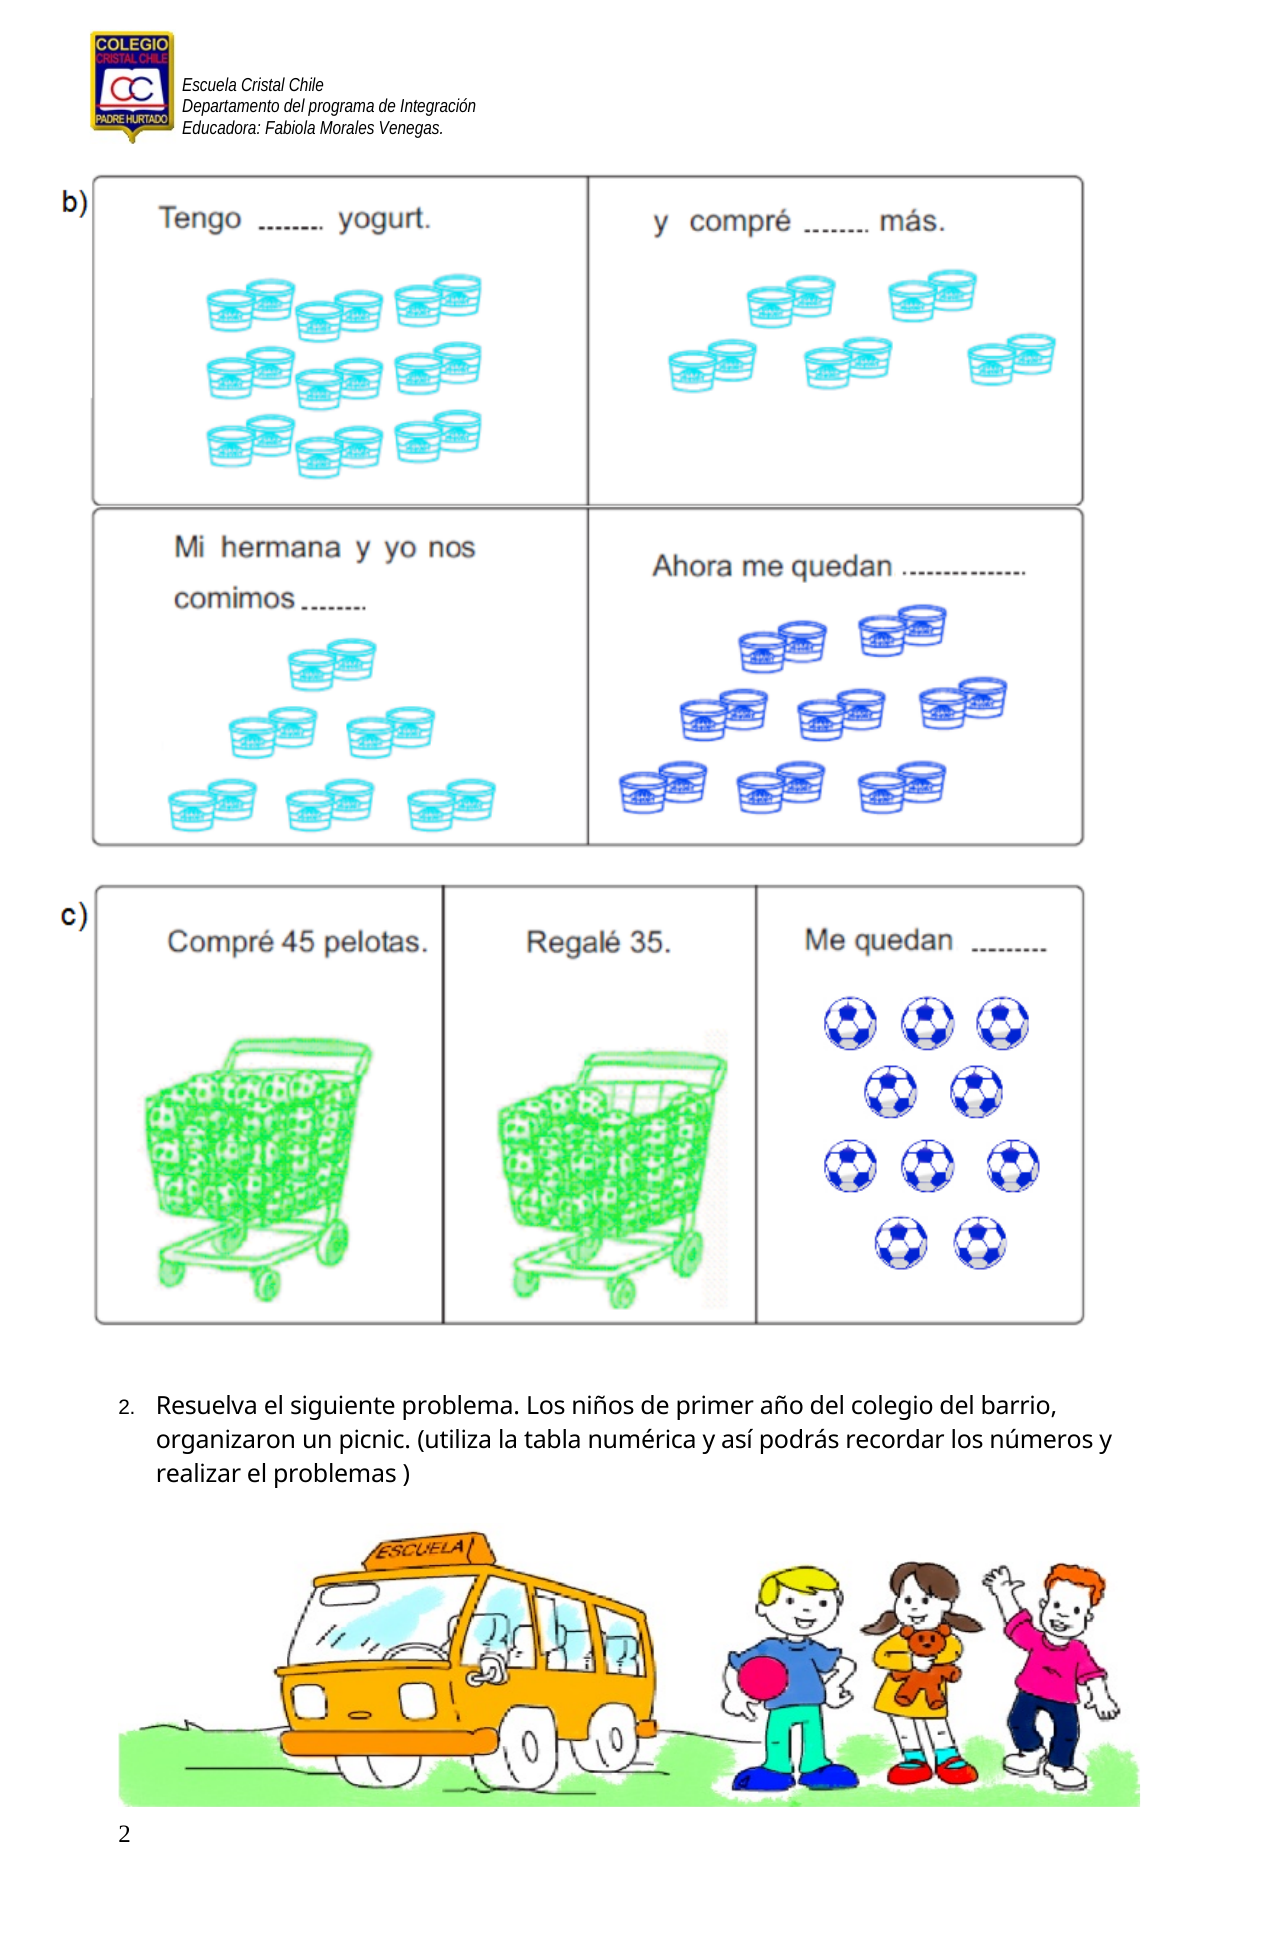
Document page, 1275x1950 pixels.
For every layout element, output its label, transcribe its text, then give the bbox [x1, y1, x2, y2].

picture [59, 880, 1092, 1330]
list Resuelva el siguiente problema. Los niños de primer año del colegio del barrio, organizaron un picnic. (utiliza la tabla numérica y así podrás recordar los números y realizar el problemas ) [118, 1387, 1157, 1489]
picture [59, 167, 1092, 852]
picture [118, 1523, 1141, 1807]
picture [88, 29, 176, 142]
